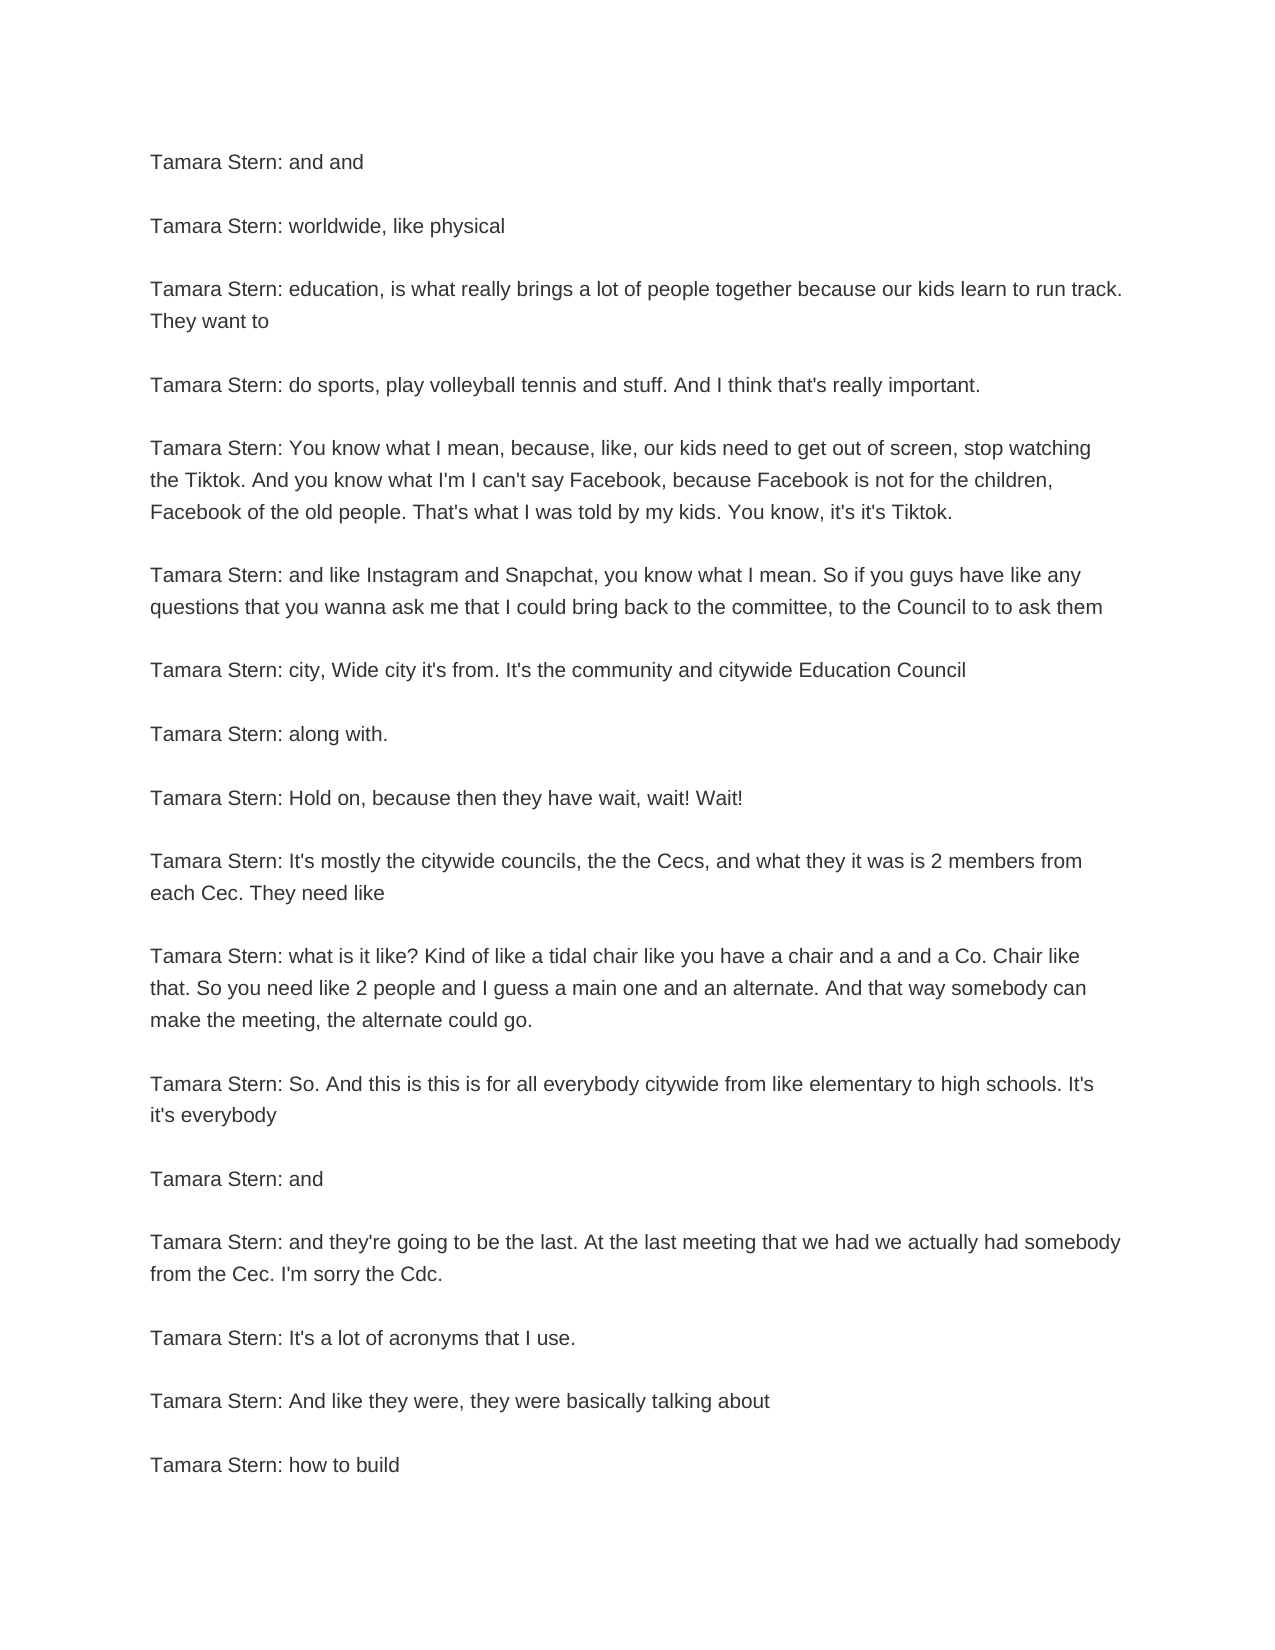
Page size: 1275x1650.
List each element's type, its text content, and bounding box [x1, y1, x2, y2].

text Tamara Stern: and like Instagram and Snapchat, you know what I mean. So if you guys have like any questions that you wanna ask me that I could bring back to the committee, to the Council to to ask them [150, 563, 1125, 619]
text Tamara Stern: and and [150, 150, 1125, 174]
text Tamara Stern: and [150, 1167, 1125, 1191]
text Tamara Stern: education, is what really brings a lot of people together because our kids learn to run track. They want to [150, 277, 1125, 333]
text Tamara Stern: It's mostly the citywide councils, the the Cecs, and what they it was is 2 members from each Cec. They need like [150, 849, 1125, 905]
text Tamara Stern: You know what I mean, because, like, our kids need to get out of screen, stop watching the Tiktok. And you know what I'm I can't say Facebook, because Facebook is not for the children, Facebook of the old people. That's what I was told by my kids. You know, it's it's Tiktok. [150, 436, 1125, 523]
text Tamara Stern: and they're going to be the last. At the last meeting that we had we actually had somebody from the Cec. I'm sorry the Cdc. [150, 1230, 1125, 1286]
text Tamara Stern: worldwide, like physical [150, 213, 1125, 237]
text Tamara Stern: do sports, play volleyball tennis and stuff. And I think that's really important. [150, 372, 1125, 396]
text Tamara Stern: along with. [150, 722, 1125, 746]
text Tamara Stern: It's a lot of acronyms that I use. [150, 1326, 1125, 1349]
text Tamara Stern: And like they were, they were basically talking about [150, 1389, 1125, 1413]
text Tamara Stern: Hold on, because then they have wait, wait! Wait! [150, 785, 1125, 809]
text Tamara Stern: So. And this is this is for all everybody citywide from like elementary to high schools. It's it's everybody [150, 1071, 1125, 1127]
text Tamara Stern: how to build [150, 1453, 1125, 1477]
text Tamara Stern: what is it like? Kind of like a tidal chair like you have a chair and a and a Co. Chair like that. So you need like 2 people and I guess a main one and an alternate. And that way somebody can make the meeting, the alternate could go. [150, 944, 1125, 1032]
text Tamara Stern: city, Wide city it's from. It's the community and citywide Education Council [150, 658, 1125, 682]
